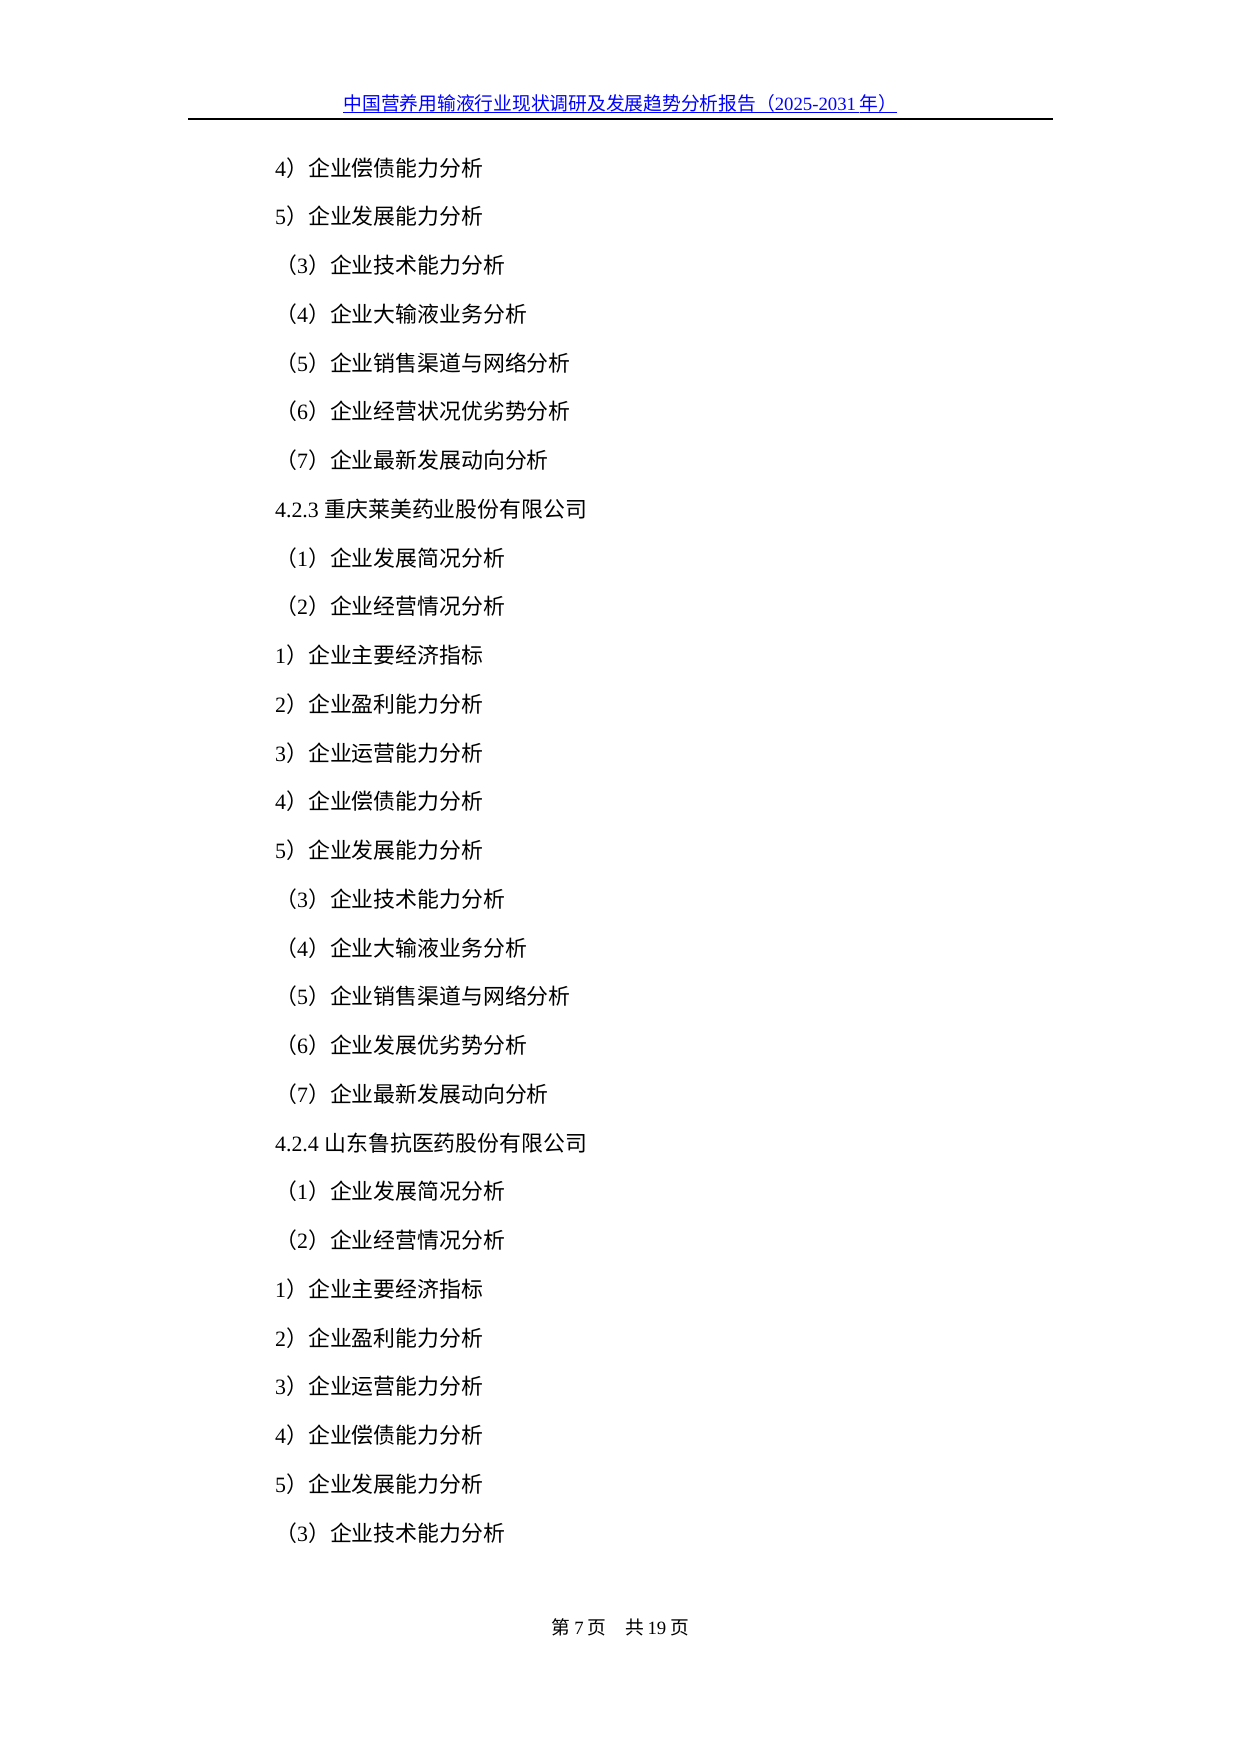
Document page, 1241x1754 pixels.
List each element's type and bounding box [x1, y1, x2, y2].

text [187, 150, 1053, 1548]
